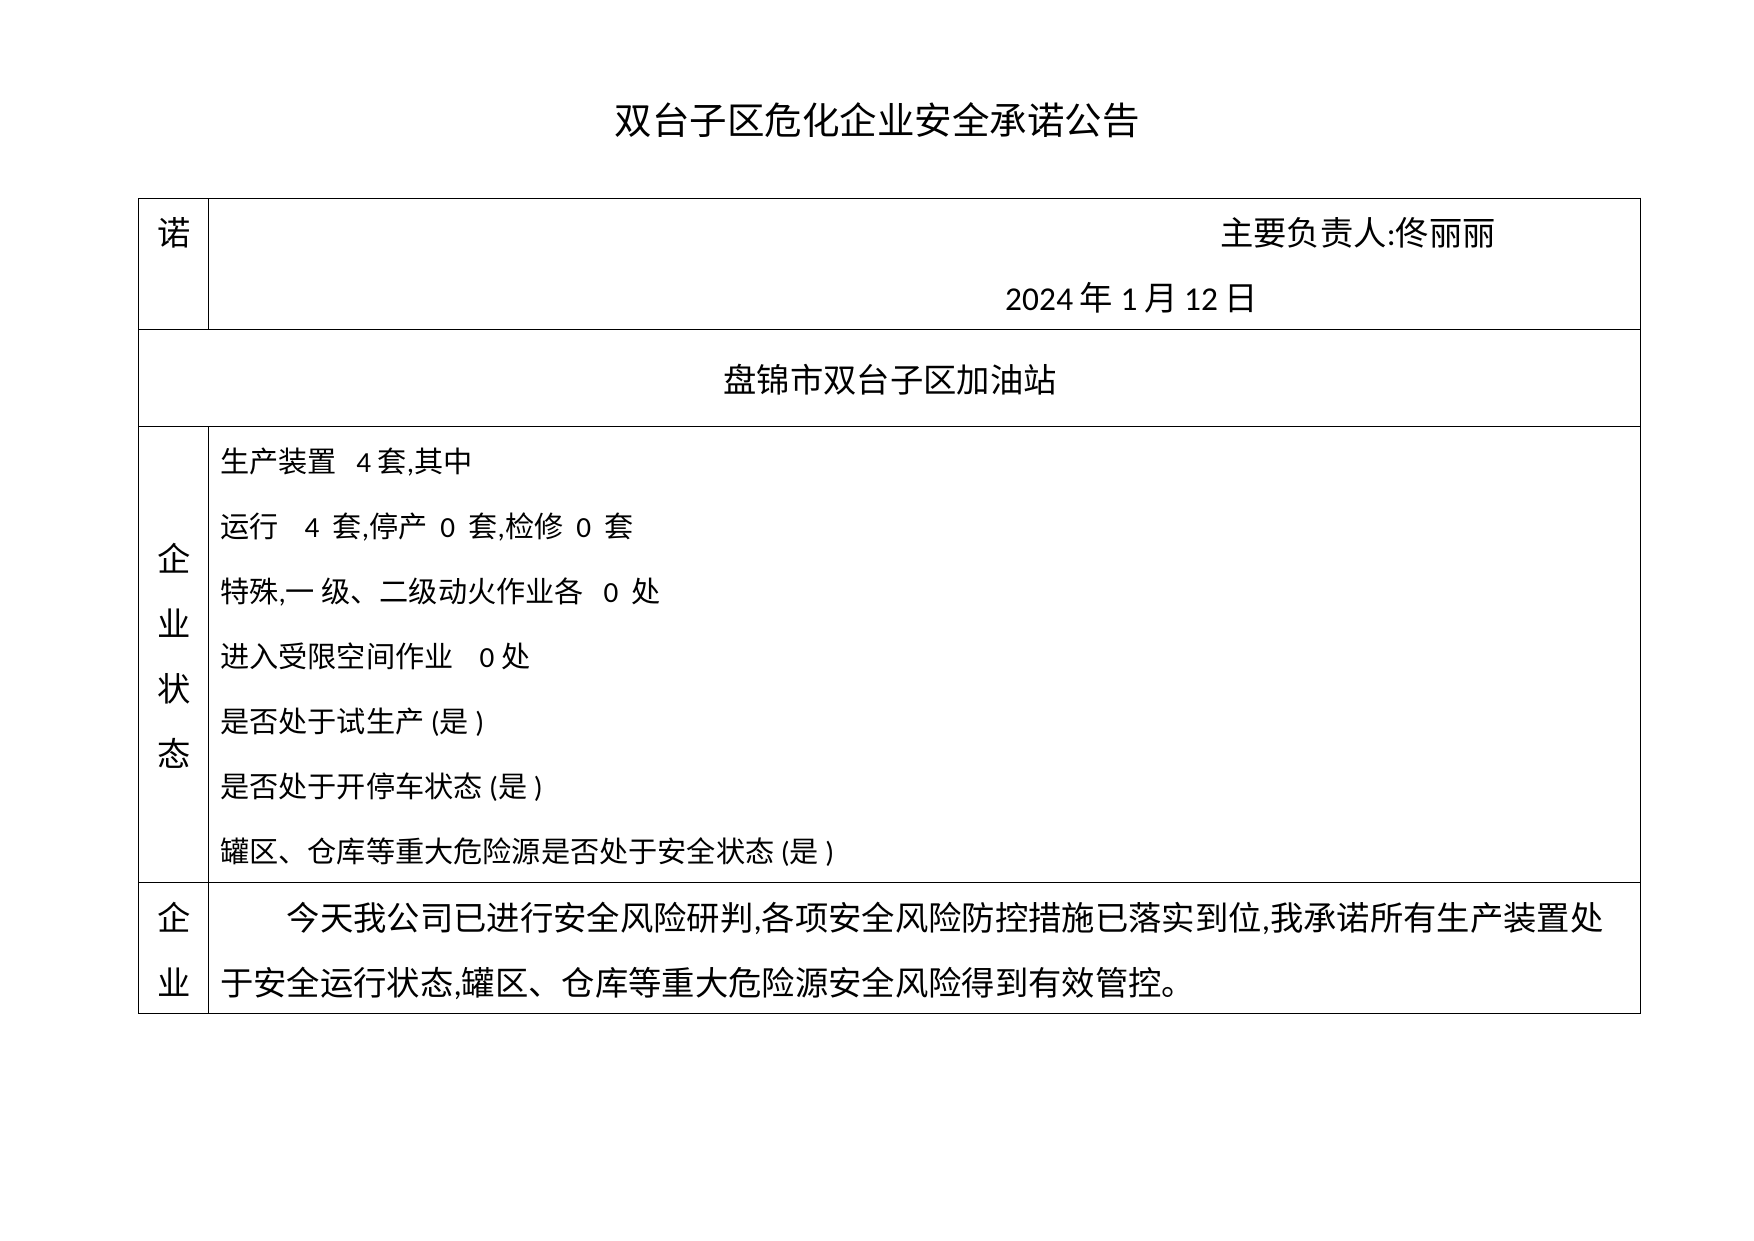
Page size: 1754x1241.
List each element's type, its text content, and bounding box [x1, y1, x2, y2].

table_cell 生产装置 4 套,其中 运行 4 套,停产 0 套,检修 0 套 特殊,一 级、二级动火作业各 0 处 进入受限空间作业 0 处 是否处于试生产 (是 ) 是否处于开停车状态 (是 ) 罐区、仓库等重大危险源是否处于安全状态 (是 ) [209, 427, 1640, 882]
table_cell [209, 199, 1640, 329]
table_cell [209, 883, 1640, 1013]
table_cell 企业状态 [139, 427, 208, 882]
table_cell 企业承诺 [139, 883, 208, 1013]
table_cell 盘锦市双台子区加油站 [139, 330, 1640, 426]
table_cell 企业承诺 [139, 199, 208, 329]
